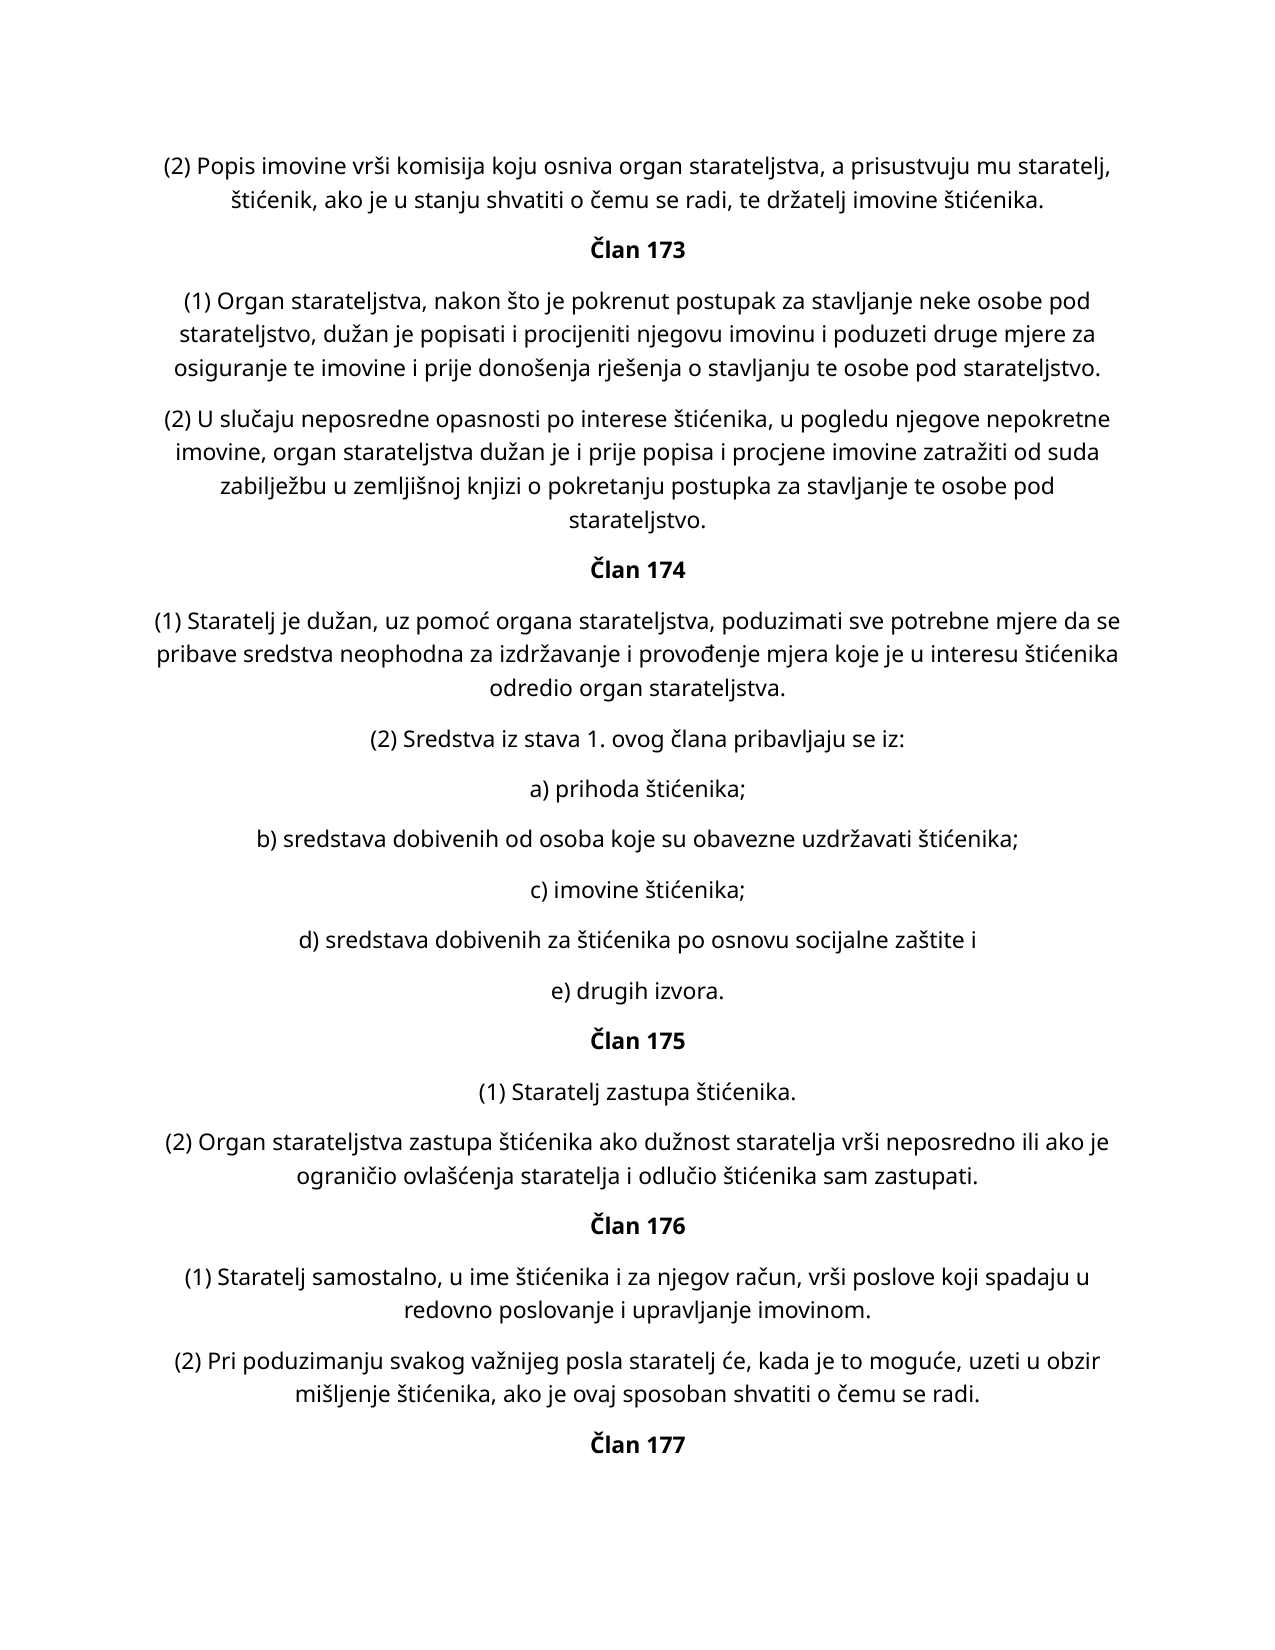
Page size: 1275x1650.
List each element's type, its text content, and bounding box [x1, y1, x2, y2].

text (2) Popis imovine vrši komisija koju osniva organ starateljstva, a prisustvuju mu staratelj, štićenik, ako je u stanju shvatiti o čemu se radi, te držatelj imovine štićenika. [150, 150, 1125, 215]
text Član 175 [150, 1025, 1125, 1056]
text (1) Staratelj samostalno, u ime štićenika i za njegov račun, vrši poslove koji spadaju u redovno poslovanje i upravljanje imovinom. [150, 1260, 1125, 1325]
text Član 176 [150, 1210, 1125, 1241]
text d) sredstava dobivenih za štićenika po osnovu socijalne zaštite i [150, 924, 1125, 955]
text (1) Staratelj je dužan, uz pomoć organa starateljstva, poduzimati sve potrebne mjere da se pribave sredstva neophodna za izdržavanje i provođenje mjera koje je u interesu štićenika odredio organ starateljstva. [150, 604, 1125, 703]
text (2) U slučaju neposredne opasnosti po interese štićenika, u pogledu njegove nepokretne imovine, organ starateljstva dužan je i prije popisa i procjene imovine zatražiti od suda zabilježbu u zemljišnoj knjizi o pokretanju postupka za stavljanje te osobe pod starateljstvo. [150, 402, 1125, 535]
text a) prihoda štićenika; [150, 773, 1125, 804]
text (1) Staratelj zastupa štićenika. [150, 1075, 1125, 1107]
text c) imovine štićenika; [150, 874, 1125, 905]
text Član 173 [150, 234, 1125, 265]
text (2) Pri poduzimanju svakog važnijeg posla staratelj će, kada je to moguće, uzeti u obzir mišljenje štićenika, ako je ovaj sposoban shvatiti o čemu se radi. [150, 1344, 1125, 1409]
text Član 174 [150, 554, 1125, 585]
text b) sredstava dobivenih od osoba koje su obavezne uzdržavati štićenika; [150, 823, 1125, 854]
text (1) Organ starateljstva, nakon što je pokrenut postupak za stavljanje neke osobe pod starateljstvo, dužan je popisati i procijeniti njegovu imovinu i poduzeti druge mjere za osiguranje te imovine i prije donošenja rješenja o stavljanju te osobe pod starateljstvo. [150, 284, 1125, 383]
text (2) Organ starateljstva zastupa štićenika ako dužnost staratelja vrši neposredno ili ako je ograničio ovlašćenja staratelja i odlučio štićenika sam zastupati. [150, 1126, 1125, 1191]
text Član 177 [150, 1429, 1125, 1460]
text e) drugih izvora. [150, 974, 1125, 1006]
text (2) Sredstva iz stava 1. ovog člana pribavljaju se iz: [150, 722, 1125, 754]
